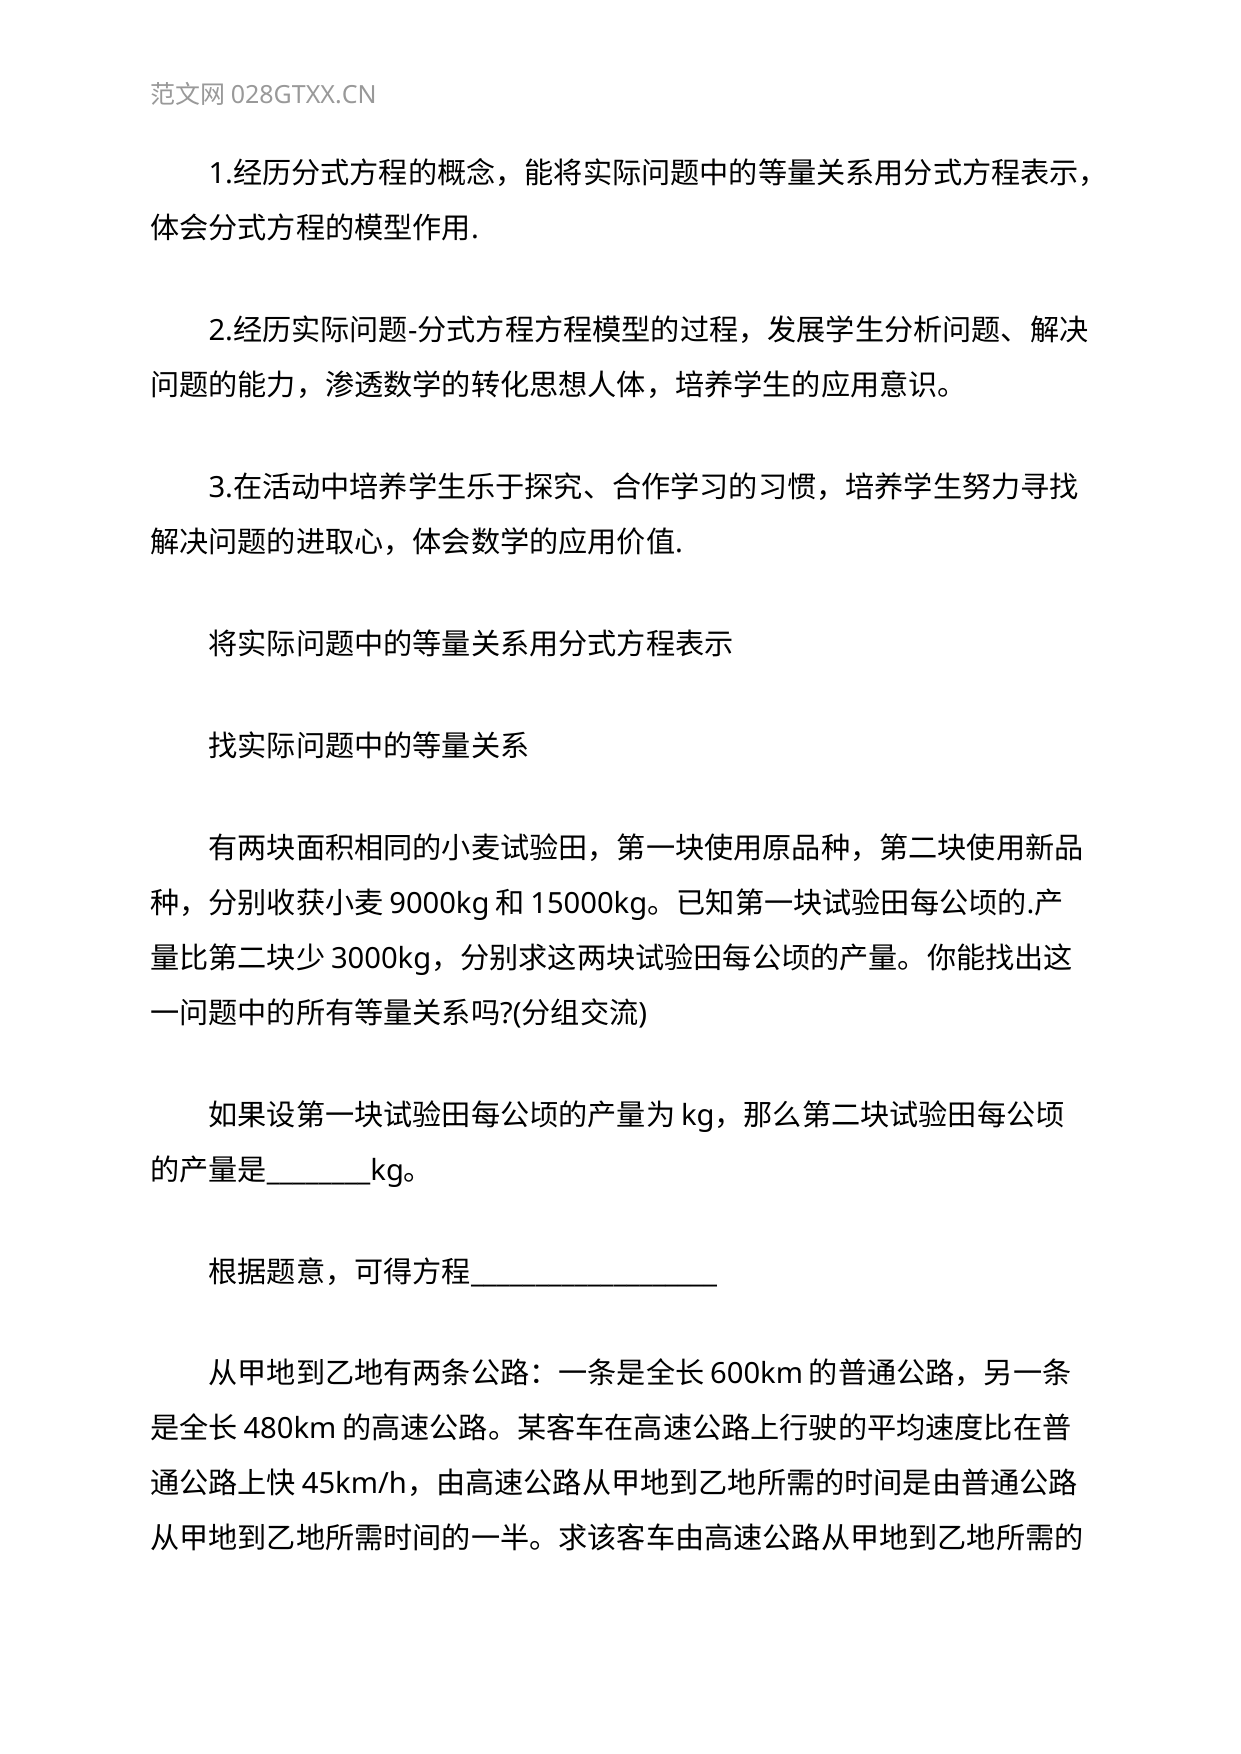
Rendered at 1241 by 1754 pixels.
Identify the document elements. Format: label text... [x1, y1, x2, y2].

text 根据题意，可得方程___________________ [150, 1248, 1090, 1291]
text 3.在活动中培养学生乐于探究、合作学习的习惯，培养学生努力寻找解决问题的进取心，体会数学的应用价值. [150, 464, 1090, 561]
text 2.经历实际问题-分式方程方程模型的过程，发展学生分析问题、解决问题的能力，渗透数学的转化思想人体，培养学生的应用意识。 [150, 307, 1090, 404]
text 1.经历分式方程的概念，能将实际问题中的等量关系用分式方程表示，体会分式方程的模型作用. [150, 150, 1090, 247]
text 将实际问题中的等量关系用分式方程表示 [150, 621, 1090, 663]
text 有两块面积相同的小麦试验田，第一块使用原品种，第二块使用新品种，分别收获小麦9000kg和15000kg。已知第一块试验田每公顷的.产量比第二块少3000kg，分别求这两块试验田每公顷的产量。你能找出这一问题中的所有等量关系吗?(分组交流) [150, 824, 1090, 1032]
text 如果设第一块试验田每公顷的产量为kg，那么第二块试验田每公顷的产量是________kg。 [150, 1091, 1090, 1188]
text 找实际问题中的等量关系 [150, 722, 1090, 765]
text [150, 1350, 1090, 1557]
